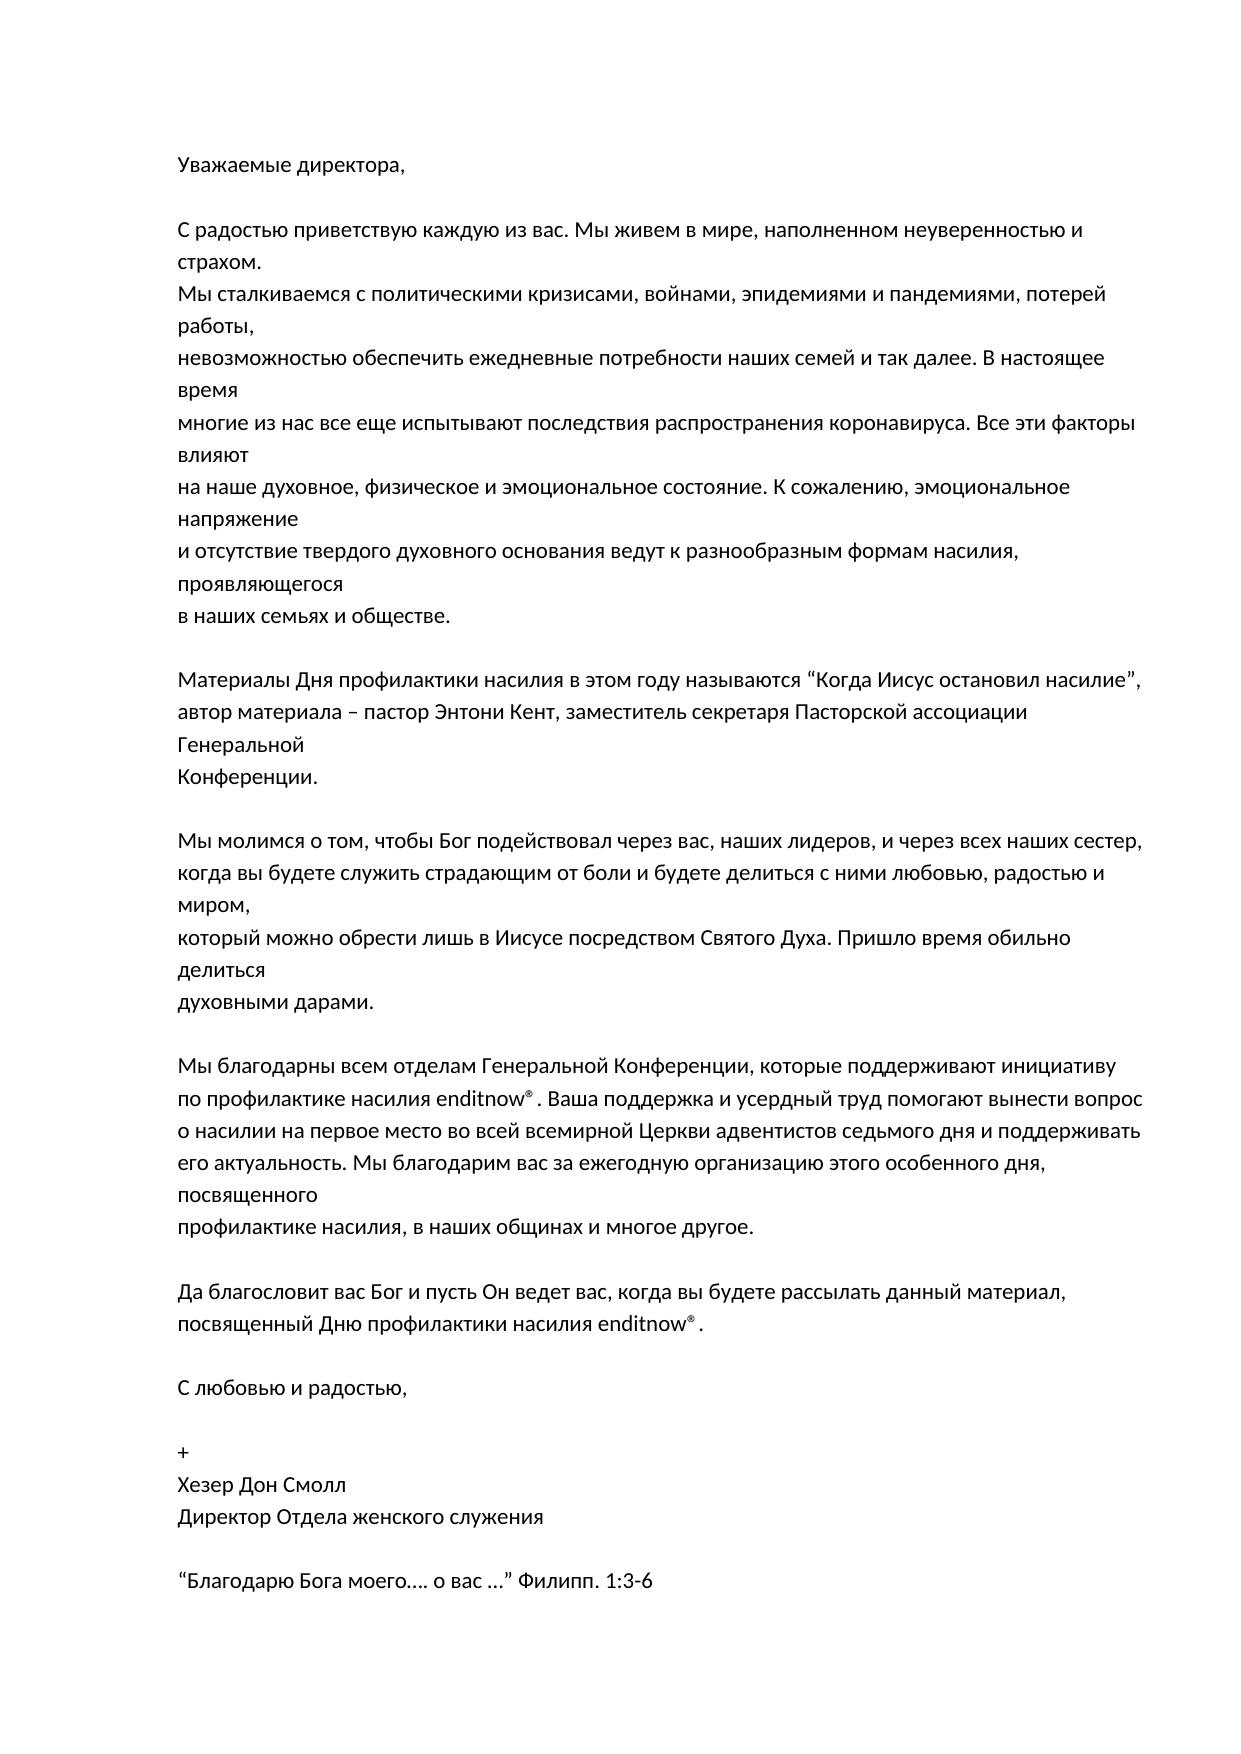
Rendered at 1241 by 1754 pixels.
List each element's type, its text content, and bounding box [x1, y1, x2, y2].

text по профилактике насилия enditnow®. Ваша поддержка и усердный труд помогают вынести вопрос [177, 1084, 1152, 1112]
text Хезер Дон Смолл [177, 1470, 1152, 1498]
text многие из нас все еще испытывают последствия распространения коронавируса. Все эти факторы влияют [177, 408, 1152, 468]
text Директор Отдела женского служения [177, 1502, 1152, 1530]
text о насилии на первое место во всей всемирной Церкви адвентистов седьмого дня и поддерживать [177, 1116, 1152, 1144]
text посвященный Дню профилактики насилия enditnow®. [177, 1309, 1152, 1337]
text его актуальность. Мы благодарим вас за ежегодную организацию этого особенного дня, посвященного [177, 1148, 1152, 1208]
text Мы сталкиваемся с политическими кризисами, войнами, эпидемиями и пандемиями, потерей работы, [177, 279, 1152, 339]
text С радостью приветствую каждую из вас. Мы живем в мире, наполненном неуверенностью и страхом. [177, 215, 1152, 275]
text и отсутствие твердого духовного основания ведут к разнообразным формам насилия, проявляющегося [177, 537, 1152, 597]
text когда вы будете служить страдающим от боли и будете делиться с ними любовью, радостью и миром, [177, 858, 1152, 919]
text С любовью и радостью, [177, 1373, 1152, 1401]
text профилактике насилия, в наших общинах и многое другое. [177, 1212, 1152, 1241]
text на наше духовное, физическое и эмоциональное состояние. К сожалению, эмоциональное напряжение [177, 472, 1152, 532]
text Да благословит вас Бог и пусть Он ведет вас, когда вы будете рассылать данный материал, [177, 1277, 1152, 1305]
text Конференции. [177, 762, 1152, 790]
text Мы молимся о том, чтобы Бог подействовал через вас, наших лидеров, и через всех наших сестер, [177, 826, 1152, 854]
text Мы благодарны всем отделам Генеральной Конференции, которые поддерживают инициативу [177, 1052, 1152, 1079]
text духовными дарами. [177, 987, 1152, 1015]
text невозможностью обеспечить ежедневные потребности наших семей и так далее. В настоящее время [177, 343, 1152, 404]
text + [177, 1438, 1152, 1466]
text автор материала – пастор Энтони Кент, заместитель секретаря Пасторской ассоциации Генеральной [177, 697, 1152, 758]
text “Благодарю Бога моего…. о вас …” Филипп. 1:3-6 [177, 1567, 1152, 1594]
text в наших семьях и обществе. [177, 601, 1152, 629]
text Материалы Дня профилактики насилия в этом году называются “Когда Иисус остановил насилие”, [177, 665, 1152, 693]
text Уважаемые директора, [177, 150, 1152, 178]
text который можно обрести лишь в Иисусе посредством Святого Духа. Пришло время обильно делиться [177, 923, 1152, 983]
